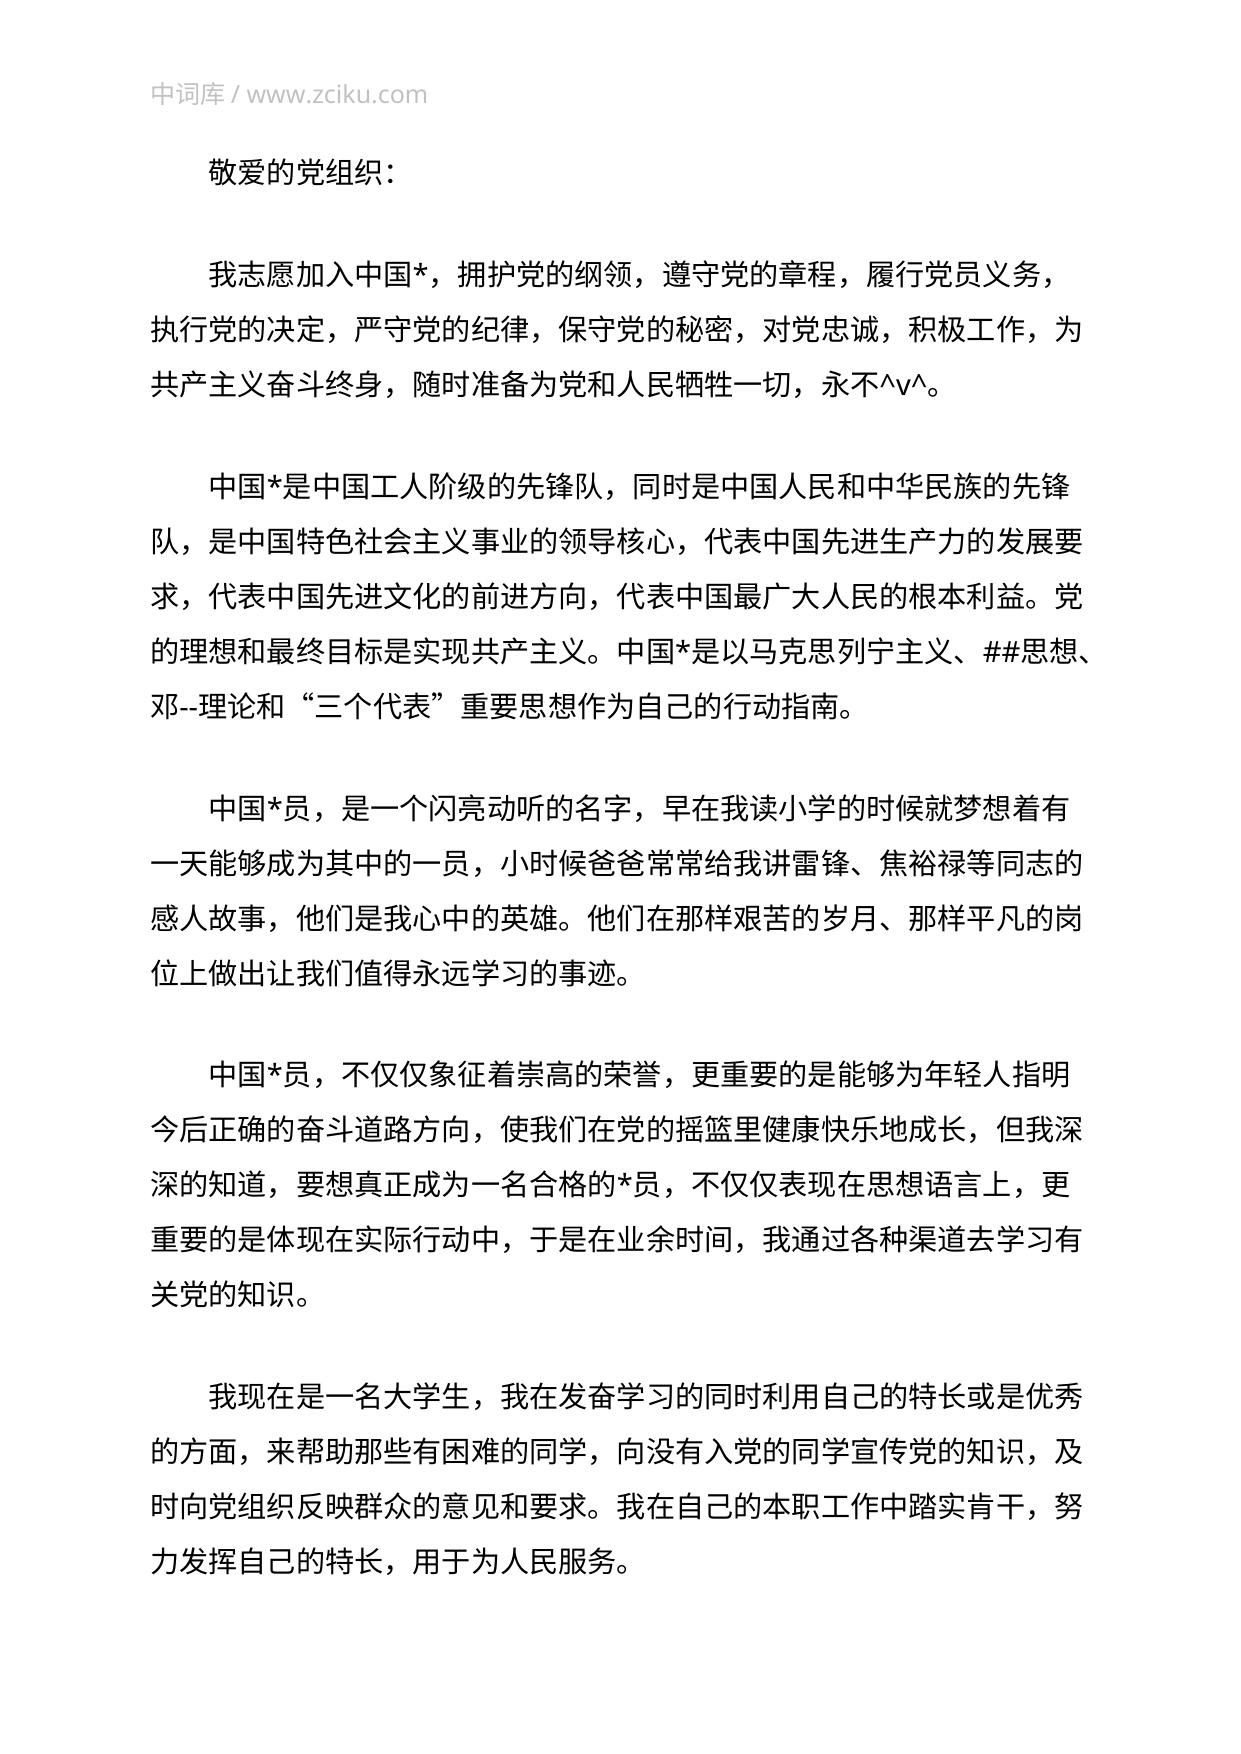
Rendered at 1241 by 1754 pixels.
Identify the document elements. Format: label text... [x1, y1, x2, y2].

text 中国*员，是一个闪亮动听的名字，早在我读小学的时候就梦想着有一天能够成为其中的一员，小时候爸爸常常给我讲雷锋、焦裕禄等同志的感人故事，他们是我心中的英雄。他们在那样艰苦的岁月、那样平凡的岗位上做出让我们值得永远学习的事迹。 [150, 785, 1090, 992]
text 敬爱的党组织： [150, 150, 1090, 192]
text 中国*员，不仅仅象征着崇高的荣誉，更重要的是能够为年轻人指明今后正确的奋斗道路方向，使我们在党的摇篮里健康快乐地成长，但我深深的知道，要想真正成为一名合格的*员，不仅仅表现在思想语言上，更重要的是体现在实际行动中，于是在业余时间，我通过各种渠道去学习有关党的知识。 [150, 1052, 1090, 1314]
text 我现在是一名大学生，我在发奋学习的同时利用自己的特长或是优秀的方面，来帮助那些有困难的同学，向没有入党的同学宣传党的知识，及时向党组织反映群众的意见和要求。我在自己的本职工作中踏实肯干，努力发挥自己的特长，用于为人民服务。 [150, 1373, 1090, 1581]
text 中国*是中国工人阶级的先锋队，同时是中国人民和中华民族的先锋队，是中国特色社会主义事业的领导核心，代表中国先进生产力的发展要求，代表中国先进文化的前进方向，代表中国最广大人民的根本利益。党的理想和最终目标是实现共产主义。中国*是以马克思列宁主义、##思想、邓--理论和“三个代表”重要思想作为自己的行动指南。 [150, 464, 1090, 726]
text 我志愿加入中国*，拥护党的纲领，遵守党的章程，履行党员义务，执行党的决定，严守党的纪律，保守党的秘密，对党忠诚，积极工作，为共产主义奋斗终身，随时准备为党和人民牺牲一切，永不^v^。 [150, 252, 1090, 404]
